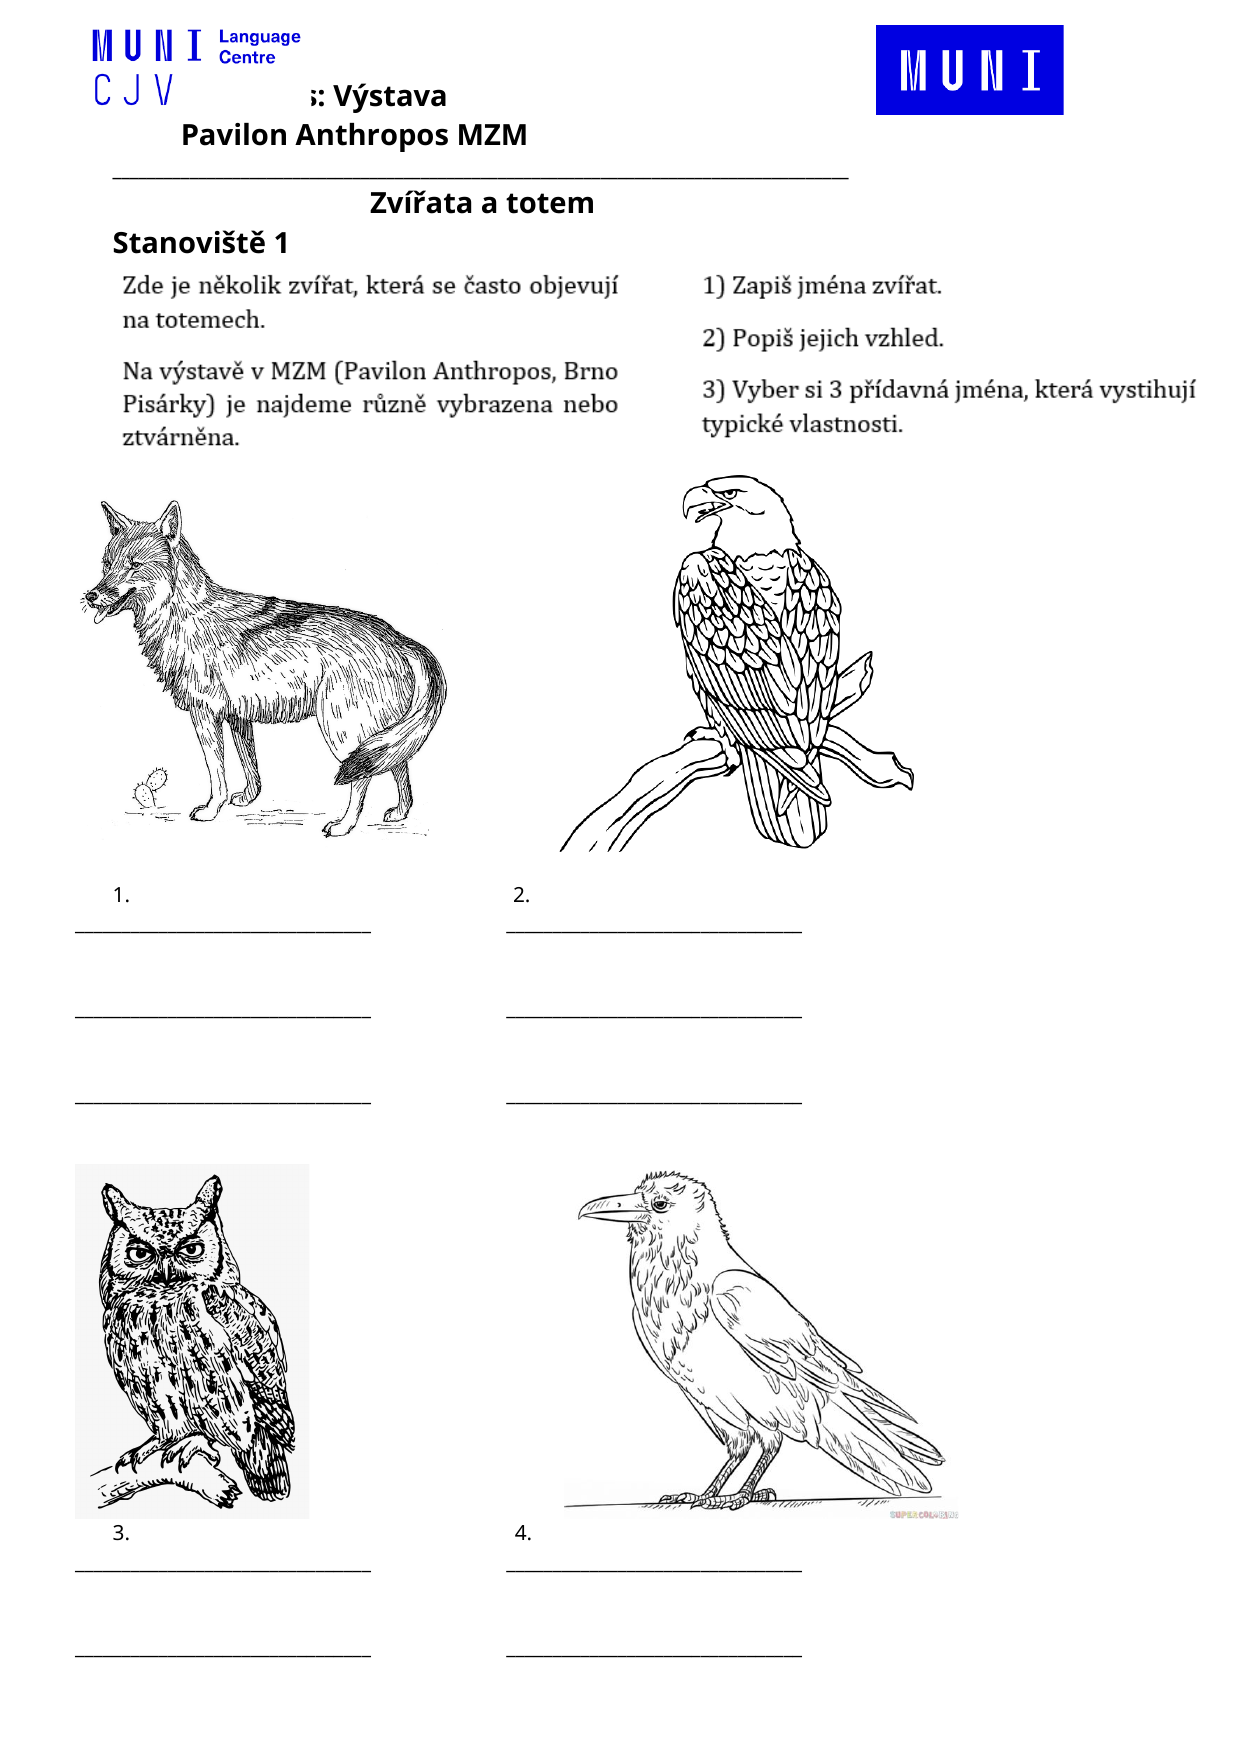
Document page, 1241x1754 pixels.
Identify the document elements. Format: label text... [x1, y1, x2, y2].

picture [75, 1164, 310, 1519]
subtitle Stanoviště 1 [112, 222, 1165, 262]
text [75, 1632, 1165, 1661]
text ________________________________ ________________________________ [75, 908, 1165, 937]
text ________________________________ ________________________________ [75, 1079, 1165, 1107]
picture [559, 475, 914, 852]
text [75, 1547, 1165, 1575]
picture [564, 1164, 959, 1519]
picture [80, 18, 312, 116]
text 3. 4. [112, 1518, 1165, 1547]
picture [876, 25, 1064, 115]
picture [75, 497, 452, 852]
subtitle Zvířata a totem [112, 183, 1165, 222]
list 2. [112, 880, 1165, 908]
picture [112, 262, 1203, 448]
text ________________________________ ________________________________ [75, 993, 1165, 1022]
